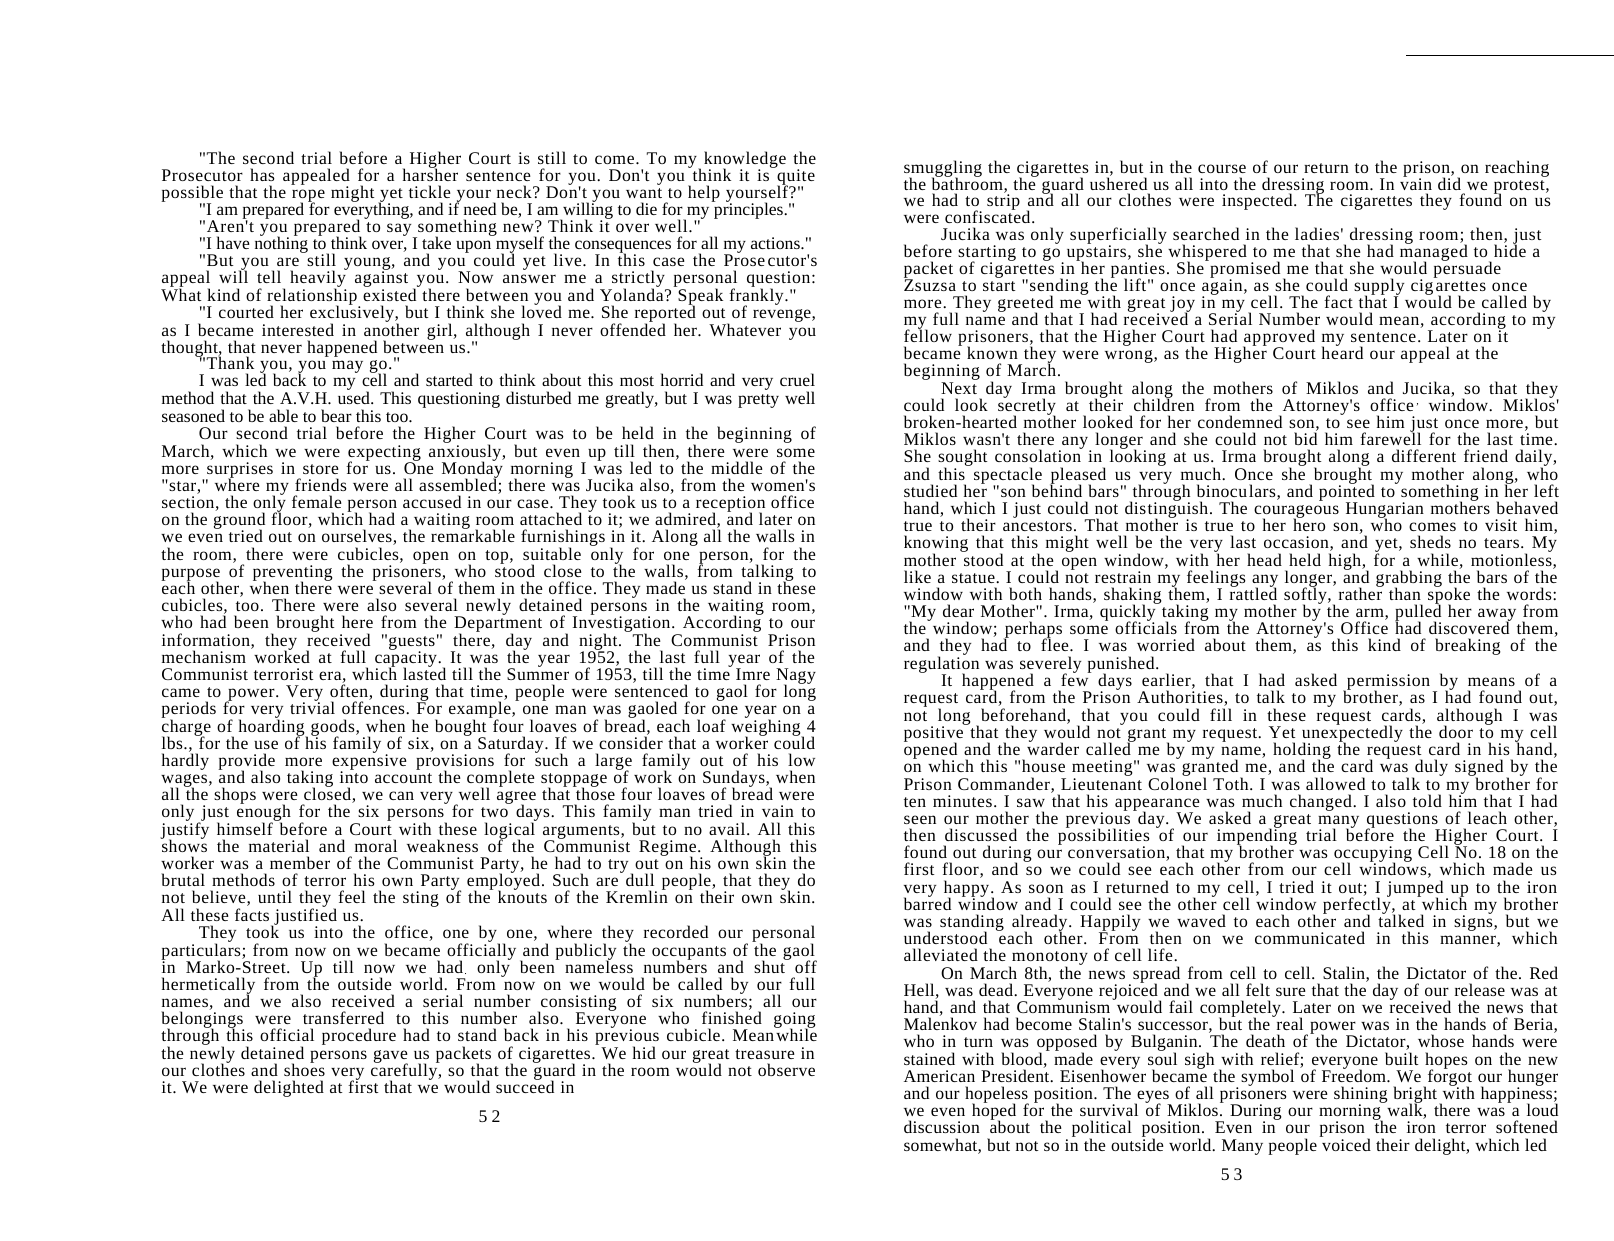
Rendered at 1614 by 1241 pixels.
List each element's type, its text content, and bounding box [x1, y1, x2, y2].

text It happened a few days earlier, that I had asked permission by means of a request card, from the Prison Authorities, to talk to my brother, as I had found out, not long beforehand, that you could fill in these request cards, although I was positive that they would not grant my request. Yet unexpectedly the door to my cell opened and the warder called me by my name, holding the request card in his hand, on which this "house meeting" was granted me, and the card was duly signed by the Prison Commander, Lieutenant Colonel Toth. I was allowed to talk to my brother for ten minutes. I saw that his appearance was much changed. I also told him that I had seen our mother the previous day. We asked a great many questions of leach other, then discussed the possibilities of our impending trial before the Higher Court. I found out during our conversation, that my brother was occupying Cell No. 18 on the first floor, and so we could see each other from our cell windows, which made us very happy. As soon as I returned to my cell, I tried it out; I jumped up to the iron barred window and I could see the other cell window perfectly, at which my brother was standing already. Happily we waved to each other and talked in signs, but we understood each other. From then on we communicated in this manner, which alleviated the monotony of cell life. [903, 673, 1559, 965]
text "But you are still young, and you could yet live. In this case the Prosecutor's appeal will tell heavily against you. Now answer me a strictly personal question: What kind of relationship existed there between you and Yolanda? Speak frankly." [161, 253, 817, 305]
text Jucika was only superficially searched in the ladies' dressing room; then, just before starting to go upstairs, she whispered to me that she had managed to hide a packet of cigarettes in her panties. She promised me that she would persuade Zsuzsa to start "sending the lift" once again, as she could supply cigarettes once more. They greeted me with great joy in my cell. The fact that I would be called by my full name and that I had received a Serial Number would mean, according to my fellow prisoners, that the Higher Court had approved my sentence. Later on it became known they were wrong, as the Higher Court heard our appeal at the beginning of March. [903, 227, 1559, 380]
text On March 8th, the news spread from cell to cell. Stalin, the Dictator of the. Red Hell, was dead. Everyone rejoiced and we all felt sure that the day of our release was at hand, and that Communism would fail completely. Later on we received the news that Malenkov had become Stalin's successor, but the real power was in the hands of Beria, who in turn was opposed by Bulganin. The death of the Dictator, whose hands were stained with blood, made every soul sigh with relief; everyone built hopes on the new American President. Eisenhower became the symbol of Freedom. We forgot our hunger and our hopeless position. The eyes of all prisoners were shining bright with happiness; we even hoped for the survival of Miklos. During our morning walk, there was a loud discussion about the political position. Even in our prison the iron terror softened somewhat, but not so in the outside world. Many people voiced their delight, which led [903, 965, 1559, 1154]
text They took us into the office, one by one, where they recorded our personal particulars; from now on we became officially and publicly the occupants of the gaol in Marko-Street. Up till now we had. only been nameless numbers and shut off hermetically from the outside world. From now on we would be called by our full names, and we also received a serial number consisting of six numbers; all our belongings were transferred to this number also. Everyone who finished going through this official procedure had to stand back in his previous cubicle. Meanwhile the newly detained persons gave us packets of cigarettes. We hid our great treasure in our clothes and shoes very carefully, so that the guard in the room would not observe it. We were delighted at first that we would succeed in [161, 925, 817, 1097]
text Next day Irma brought along the mothers of Miklos and Jucika, so that they could look secretly at their children from the Attorney's office, window. Miklos' broken-hearted mother looked for her condemned son, to see him just once more, but Miklos wasn't there any longer and she could not bid him farewell for the last time. She sought consolation in looking at us. Irma brought along a different friend daily, and this spectacle pleased us very much. Once she brought my mother along, who studied her "son behind bars" through binoculars, and pointed to something in her left hand, which I just could not distinguish. The courageous Hungarian mothers behaved true to their ancestors. That mother is true to her hero son, who comes to visit him, knowing that this might well be the very last occasion, and yet, sheds no tears. My mother stood at the open window, with her head held high, for a while, motionless, like a statue. I could not restrain my feelings any longer, and grabbing the bars of the window with both hands, shaking them, I rattled softly, rather than spoke the words: "My dear Mother". Irma, quickly taking my mother by the arm, pulled her away from the window; perhaps some officials from the Attorney's Office had discovered them, and they had to flee. I was worried about them, as this kind of breaking of the regulation was severely punished. [903, 380, 1559, 672]
text "Thank you, you may go." [199, 357, 817, 373]
text Our second trial before the Higher Court was to be held in the beginning of March, which we were expecting anxiously, but even up till then, there were some more surprises in store for us. One Monday morning I was led to the middle of the "star," where my friends were all assembled; there was Jucika also, from the women's section, the only female person accused in our case. They took us to a reception office on the ground floor, which had a waiting room attached to it; we admired, and later on we even tried out on ourselves, the remarkable furnishings in it. Along all the walls in the room, there were cubicles, open on top, suitable only for one person, for the purpose of preventing the prisoners, who stood close to the walls, from talking to each other, when there were several of them in the office. They made us stand in these cubicles, too. There were also several newly detained persons in the waiting room, who had been brought here from the Department of Investigation. According to our information, they received "guests" there, day and night. The Communist Prison mechanism worked at full capacity. It was the year 1952, the last full year of the Communist terrorist era, which lasted till the Summer of 1953, till the time Imre Nagy came to power. Very often, during that time, people were sentenced to gaol for long periods for very trivial offences. For example, one man was gaoled for one year on a charge of hoarding goods, when he bought four loaves of bread, each loaf weighing 4 lbs., for the use of his family of six, on a Saturday. If we consider that a worker could hardly provide more expensive provisions for such a large family out of his low wages, and also taking into account the complete stoppage of work on Sundays, when all the shops were closed, we can very well agree that those four loaves of bread were only just enough for the six persons for two days. This family man tried in vain to justify himself before a Court with these logical arguments, but to no avail. All this shows the material and moral weakness of the Communist Regime. Although this worker was a member of the Communist Party, he had to try out on his own skin the brutal methods of terror his own Party employed. Such are dull people, that they do not believe, until they feel the sting of the knouts of the Kremlin on their own skin. All these facts justified us. [161, 426, 817, 924]
text I was led back to my cell and started to think about this most horrid and very cruel method that the A.V.H. used. This questioning disturbed me greatly, but I was pretty well seasoned to be able to bear this too. [161, 373, 817, 426]
text "The second trial before a Higher Court is still to come. To my knowledge the Prosecutor has appealed for a harsher sentence for you. Don't you think it is quite possible that the rope might yet tickle your neck? Don't you want to help yourself?" [161, 151, 817, 202]
text 52 [161, 1108, 817, 1126]
text "I courted her exclusively, but I think she loved me. She reported out of revenge, as I became interested in another girl, although I never offended her. Whatever you thought, that never happened between us." [161, 305, 817, 357]
text 53 [903, 1167, 1559, 1184]
text "I am prepared for everything, and if need be, I am willing to die for my principles." [161, 202, 817, 219]
text "Aren't you prepared to say something new? Think it over well." [199, 219, 817, 236]
text smuggling the cigarettes in, but in the course of our return to the prison, on reaching the bathroom, the guard ushered us all into the dressing room. In vain did we protest, we had to strip and all our clothes were inspected. The cigarettes they found on us were confiscated. [903, 160, 1552, 227]
text "I have nothing to think over, I take upon myself the consequences for all my actions." [161, 236, 817, 253]
